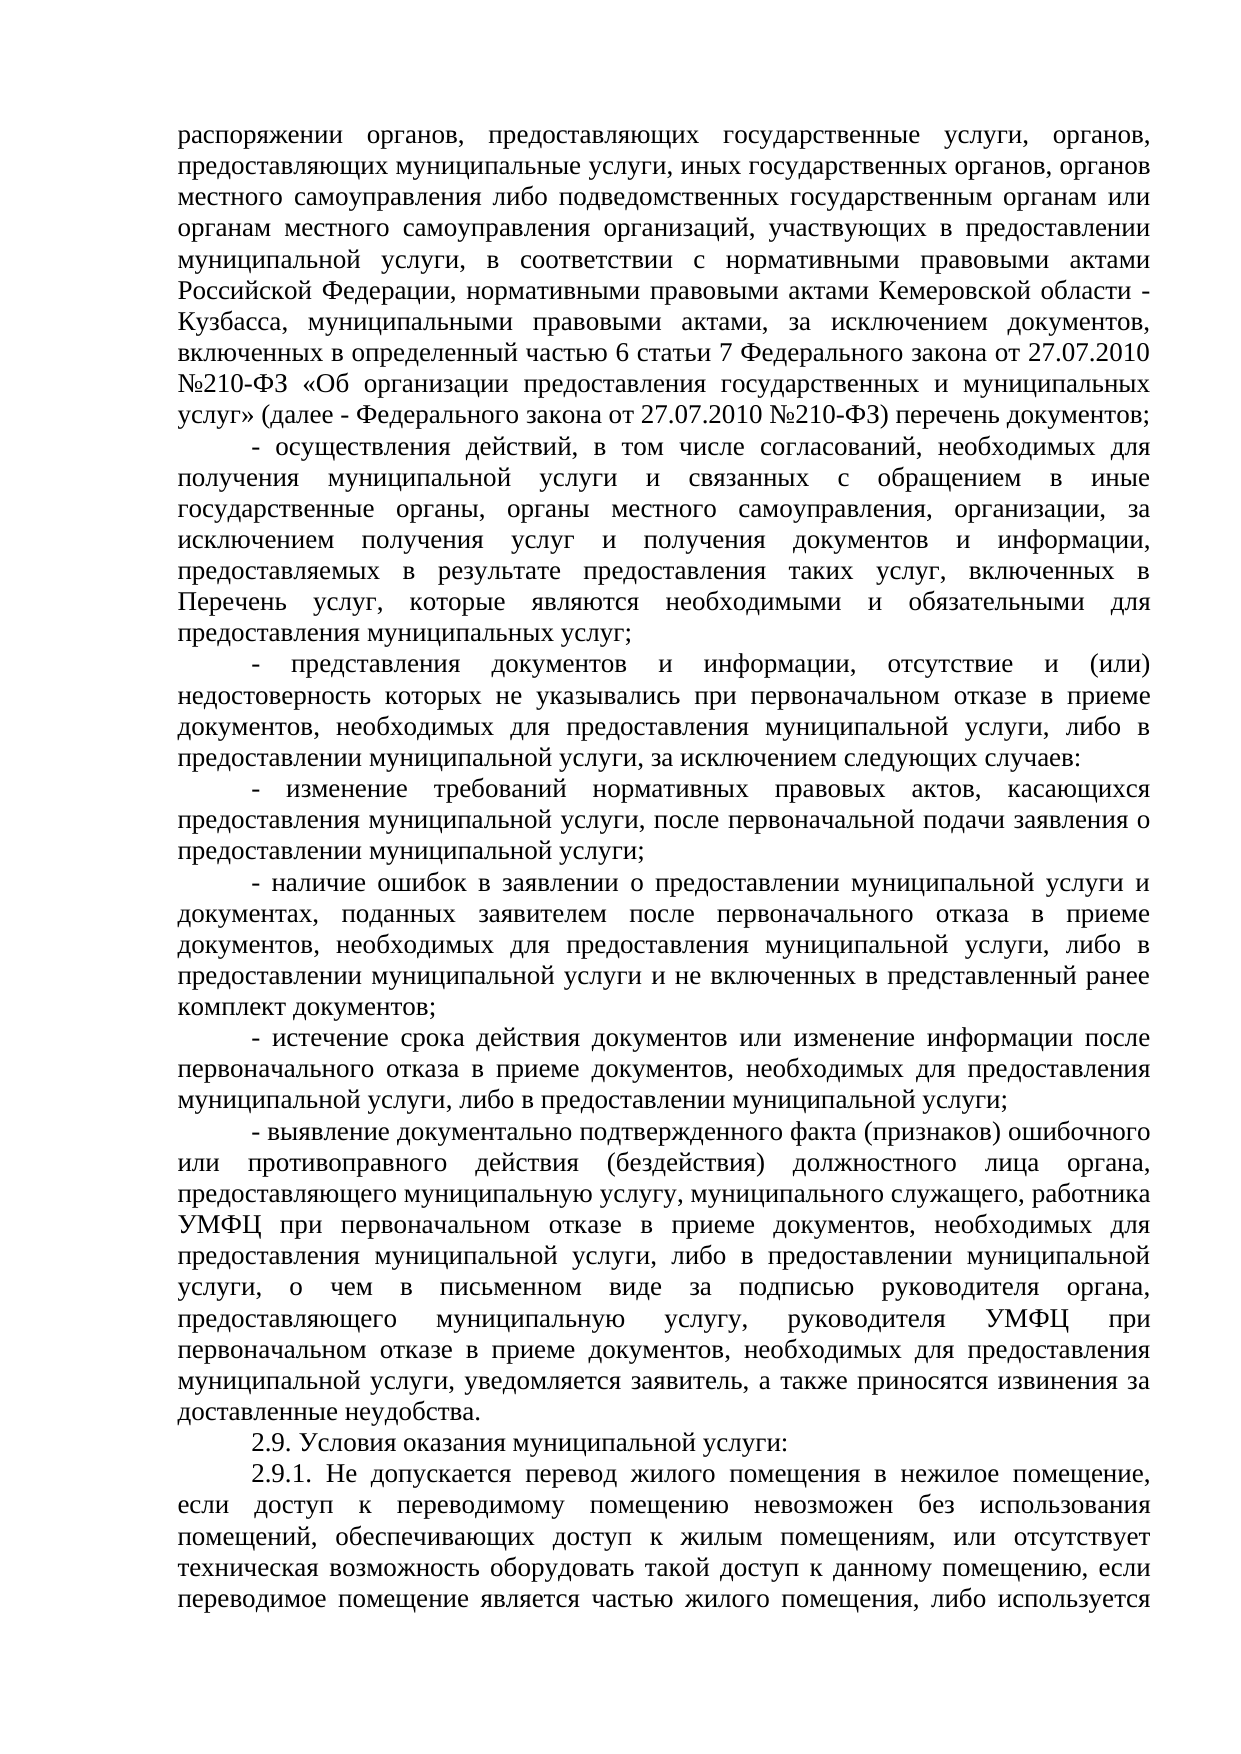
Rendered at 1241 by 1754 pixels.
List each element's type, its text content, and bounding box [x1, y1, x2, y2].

text 2.9. Условия оказания муниципальной услуги: [177, 1426, 1152, 1457]
text - истечение срока действия документов или изменение информации после первоначального отказа в приеме документов, необходимых для предоставления муниципальной услуги, либо в предоставлении муниципальной услуги; [177, 1021, 1152, 1115]
text - изменение требований нормативных правовых актов, касающихся предоставления муниципальной услуги, после первоначальной подачи заявления о предоставлении муниципальной услуги; [177, 772, 1152, 866]
text - выявление документально подтвержденного факта (признаков) ошибочного или противоправного действия (бездействия) должностного лица органа, предоставляющего муниципальную услугу, муниципального служащего, работника УМФЦ при первоначальном отказе в приеме документов, необходимых для предоставления муниципальной услуги, либо в предоставлении муниципальной услуги, о чем в письменном виде за подписью руководителя органа, предоставляющего муниципальную услугу, руководителя УМФЦ при первоначальном отказе в приеме документов, необходимых для предоставления муниципальной услуги, уведомляется заявитель, а также приносятся извинения за доставленные неудобства. [177, 1115, 1152, 1426]
text - осуществления действий, в том числе согласований, необходимых для получения муниципальной услуги и связанных с обращением в иные государственные органы, органы местного самоуправления, организации, за исключением получения услуг и получения документов и информации, предоставляемых в результате предоставления таких услуг, включенных в Перечень услуг, которые являются необходимыми и обязательными для предоставления муниципальных услуг; [177, 429, 1152, 648]
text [177, 1457, 1152, 1613]
text - наличие ошибок в заявлении о предоставлении муниципальной услуги и документах, поданных заявителем после первоначального отказа в приеме документов, необходимых для предоставления муниципальной услуги, либо в предоставлении муниципальной услуги и не включенных в представленный ранее комплект документов; [177, 866, 1152, 1021]
text - представления документов и информации, отсутствие и (или) недостоверность которых не указывались при первоначальном отказе в приеме документов, необходимых для предоставления муниципальной услуги, либо в предоставлении муниципальной услуги, за исключением следующих случаев: [177, 648, 1152, 772]
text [177, 118, 1152, 429]
